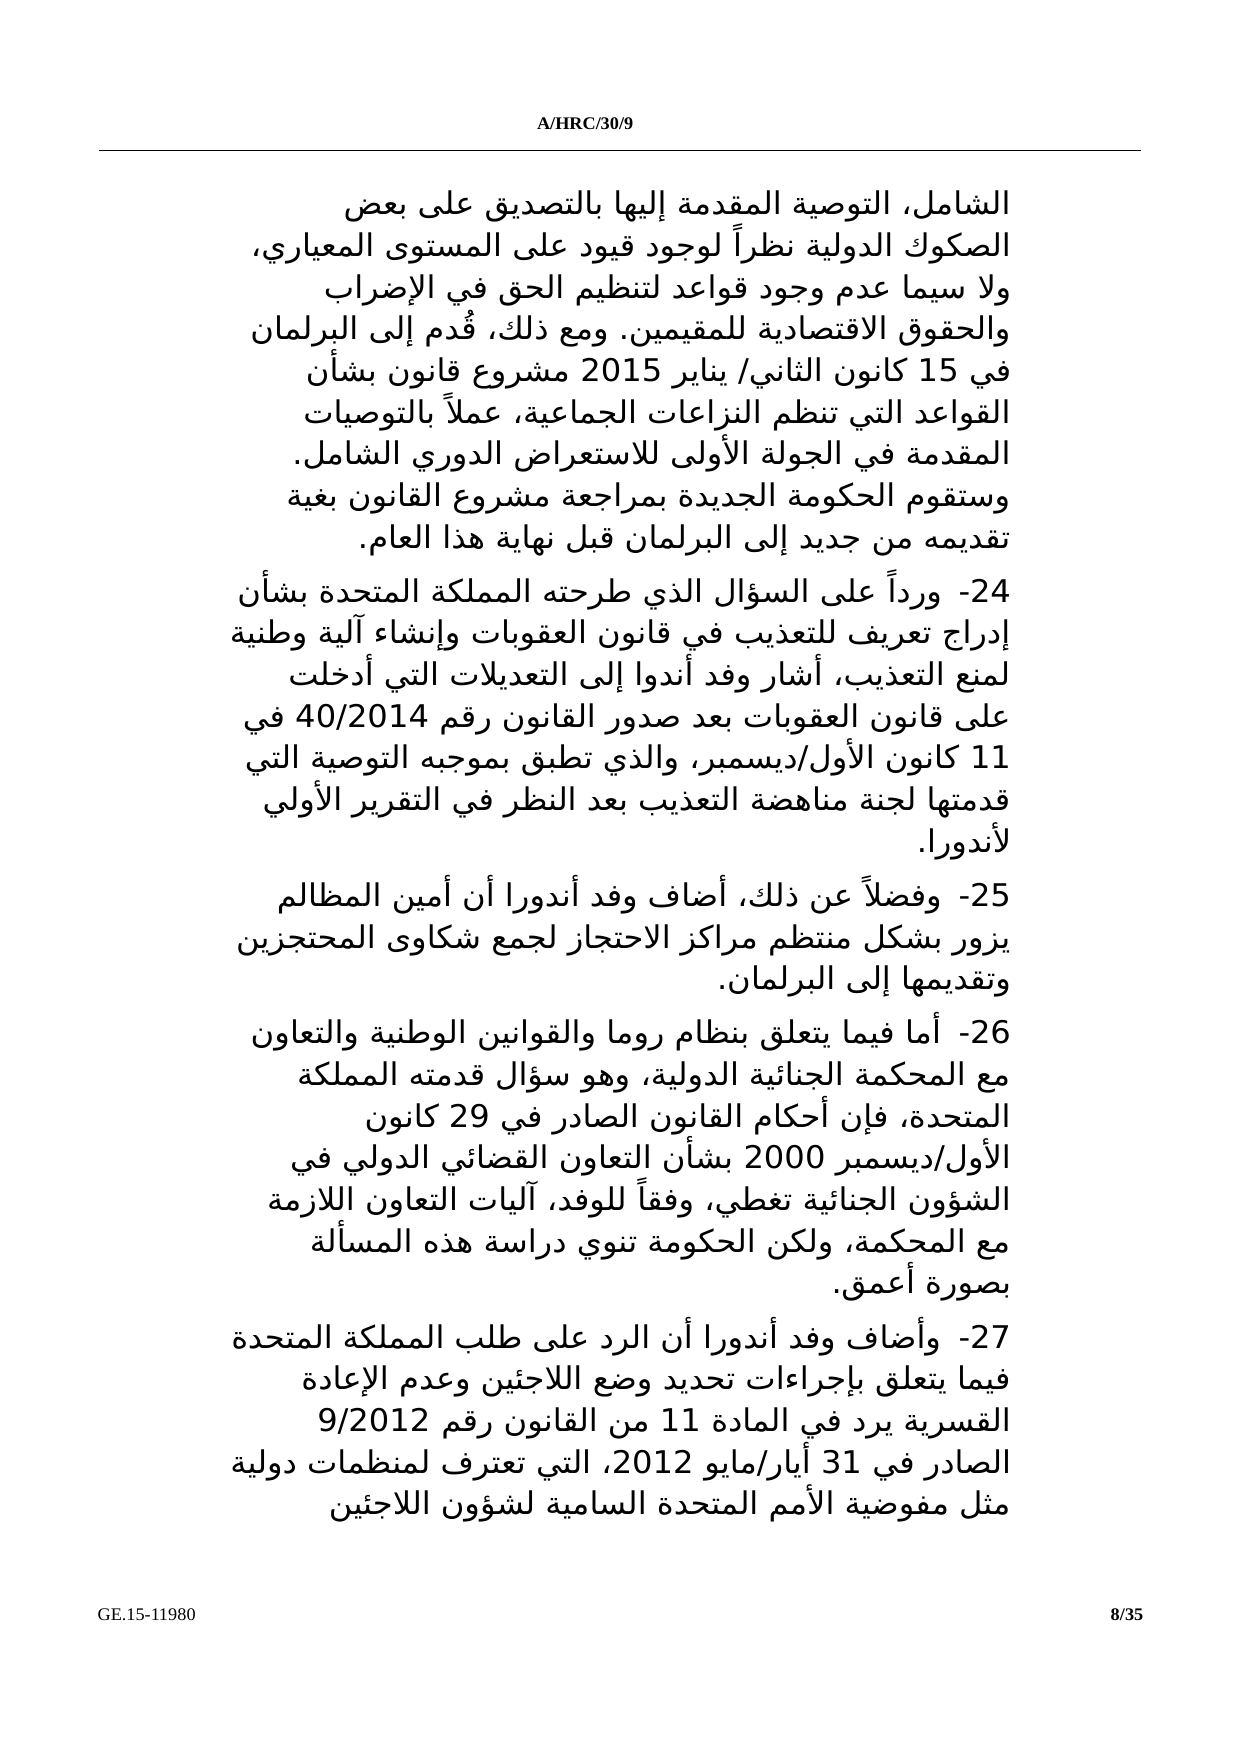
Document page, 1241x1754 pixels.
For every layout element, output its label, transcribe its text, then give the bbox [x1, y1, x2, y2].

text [229, 1315, 1011, 1523]
text 25- وفضلاً عن ذلك، أضاف وفد أندورا أن أمين المظالم يزور بشكل منتظم مراكز الاحتجاز لجمع شكاوى المحتجزين وتقديمها إلى البرلمان. [229, 873, 1011, 998]
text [229, 181, 1011, 556]
text 26- أما فيما يتعلق بنظام روما والقوانين الوطنية والتعاون مع المحكمة الجنائية الدولية، وهو سؤال قدمته المملكة المتحدة، فإن أحكام القانون الصادر في 29 كانون الأول/ديسمبر 2000 بشأن التعاون القضائي الدولي في الشؤون الجنائية تغطي، وفقاً للوفد، آليات التعاون اللازمة مع المحكمة، ولكن الحكومة تنوي دراسة هذه المسألة بصورة أعمق. [229, 1011, 1011, 1302]
text 24- ورداً على السؤال الذي طرحته المملكة المتحدة بشأن إدراج تعريف للتعذيب في قانون العقوبات وإنشاء آلية وطنية لمنع التعذيب، أشار وفد أندوا إلى التعديلات التي أدخلت على قانون العقوبات بعد صدور القانون رقم 40/2014 في 11 كانون الأول/ديسمبر، والذي تطبق بموجبه التوصية التي قدمتها لجنة مناهضة التعذيب بعد النظر في التقرير الأولي لأندورا. [229, 569, 1011, 861]
